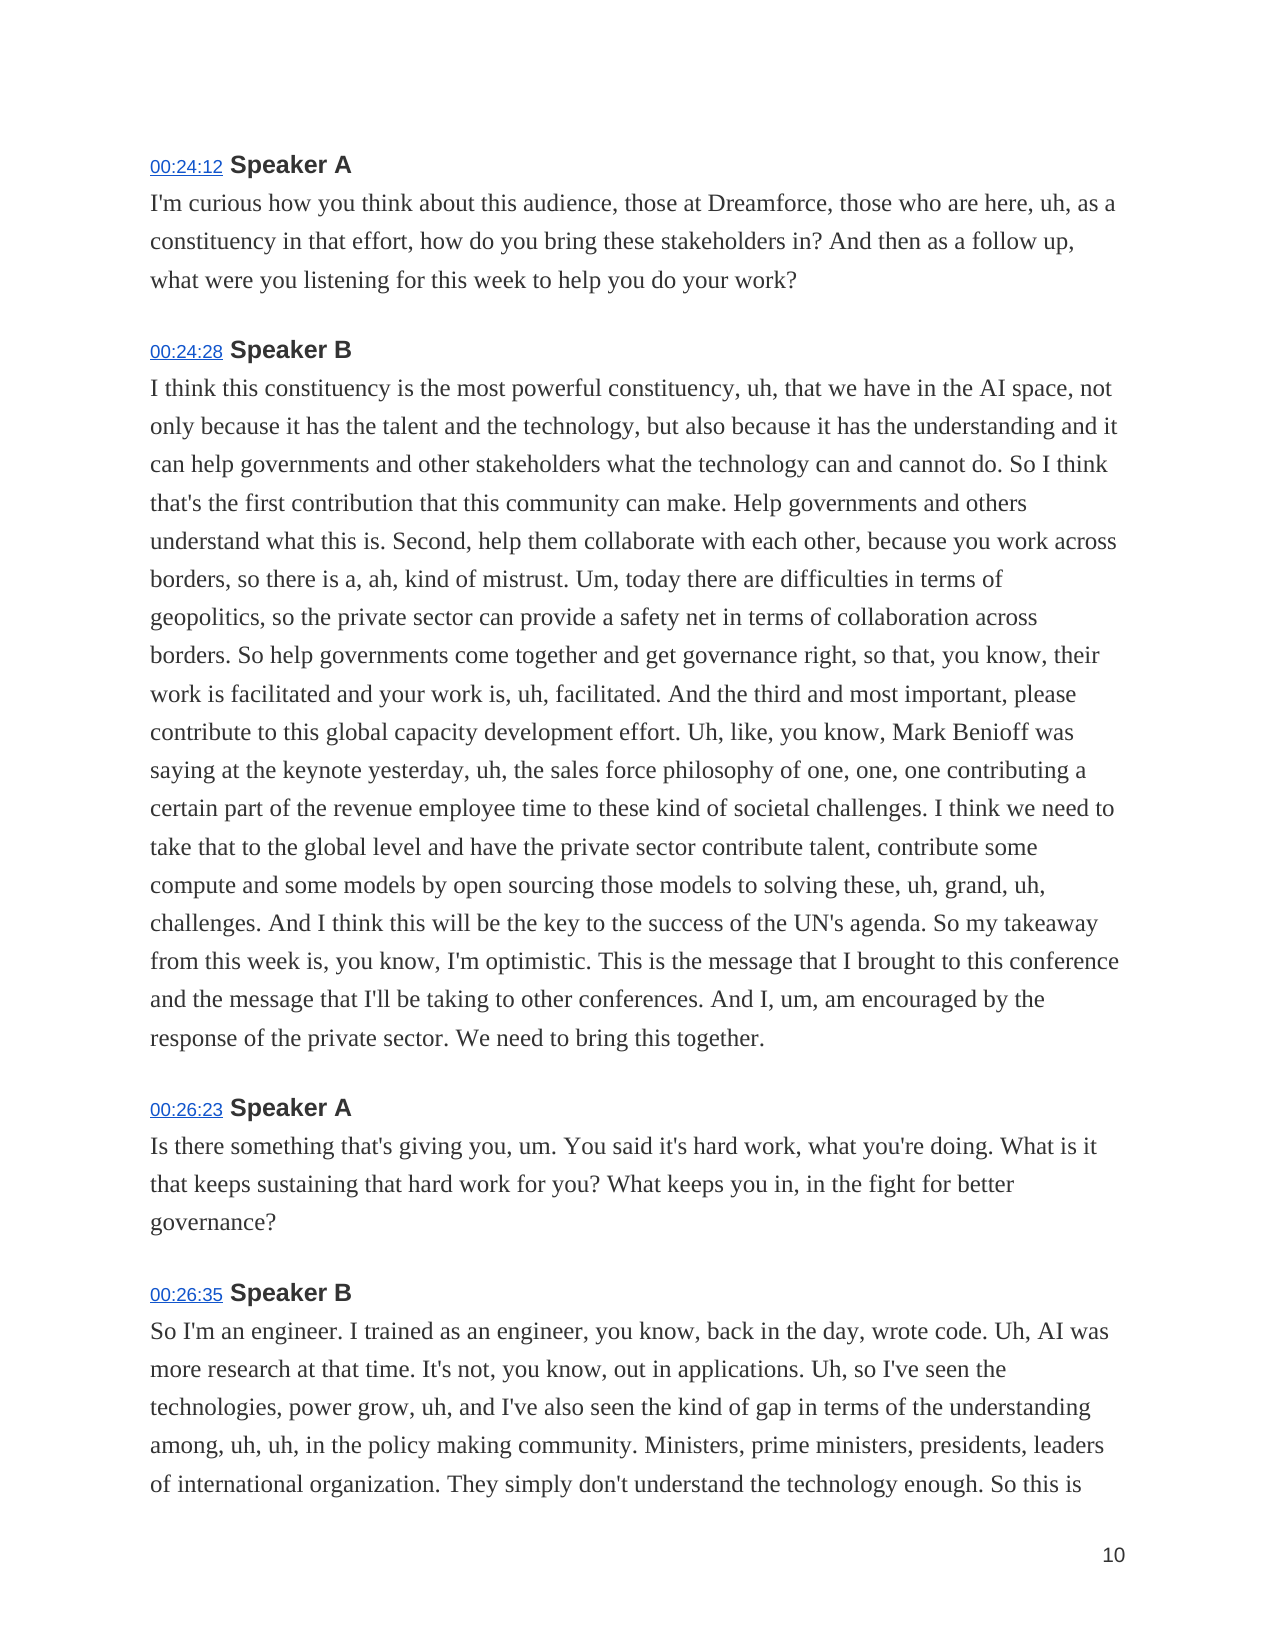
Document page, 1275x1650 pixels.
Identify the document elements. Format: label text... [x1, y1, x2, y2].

text 00:26:23 Speaker A [150, 1093, 1125, 1122]
text 00:26:35 Speaker B [150, 1277, 1125, 1306]
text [150, 1316, 1125, 1497]
text I think this constituency is the most powerful constituency, uh, that we have in the AI space, not only because it has the talent and the technology, but also because it has the understanding and it can help governments and other stakeholders what the technology can and cannot do. So I think that's the first contribution that this community can make. Help governments and others understand what this is. Second, help them collaborate with each other, because you work across borders, so there is a, ah, kind of mistrust. Um, today there are difficulties in terms of geopolitics, so the private sector can provide a safety net in terms of collaboration across borders. So help governments come together and get governance right, so that, you know, their work is facilitated and your work is, uh, facilitated. And the third and most important, please contribute to this global capacity development effort. Uh, like, you know, Mark Benioff was saying at the keynote yesterday, uh, the sales force philosophy of one, one, one contributing a certain part of the revenue employee time to these kind of societal challenges. I think we need to take that to the global level and have the private sector contribute talent, contribute some compute and some models by open sourcing those models to solving these, uh, grand, uh, challenges. And I think this will be the key to the success of the UN's agenda. So my takeaway from this week is, you know, I'm optimistic. This is the message that I brought to this conference and the message that I'll be taking to other conferences. And I, um, am encouraged by the response of the private sector. We need to bring this together. [150, 373, 1125, 1052]
text 00:24:28 Speaker B [150, 335, 1125, 363]
text I'm curious how you think about this audience, those at Dreamforce, those who are here, uh, as a constituency in that effort, how do you bring these stakeholders in? And then as a follow up, what were you listening for this week to help you do your work? [150, 188, 1125, 293]
text 00:24:12 Speaker A [150, 150, 1125, 179]
text Is there something that's giving you, um. You said it's hard work, what you're doing. What is it that keeps sustaining that hard work for you? What keeps you in, in the fight for better governance? [150, 1131, 1125, 1236]
